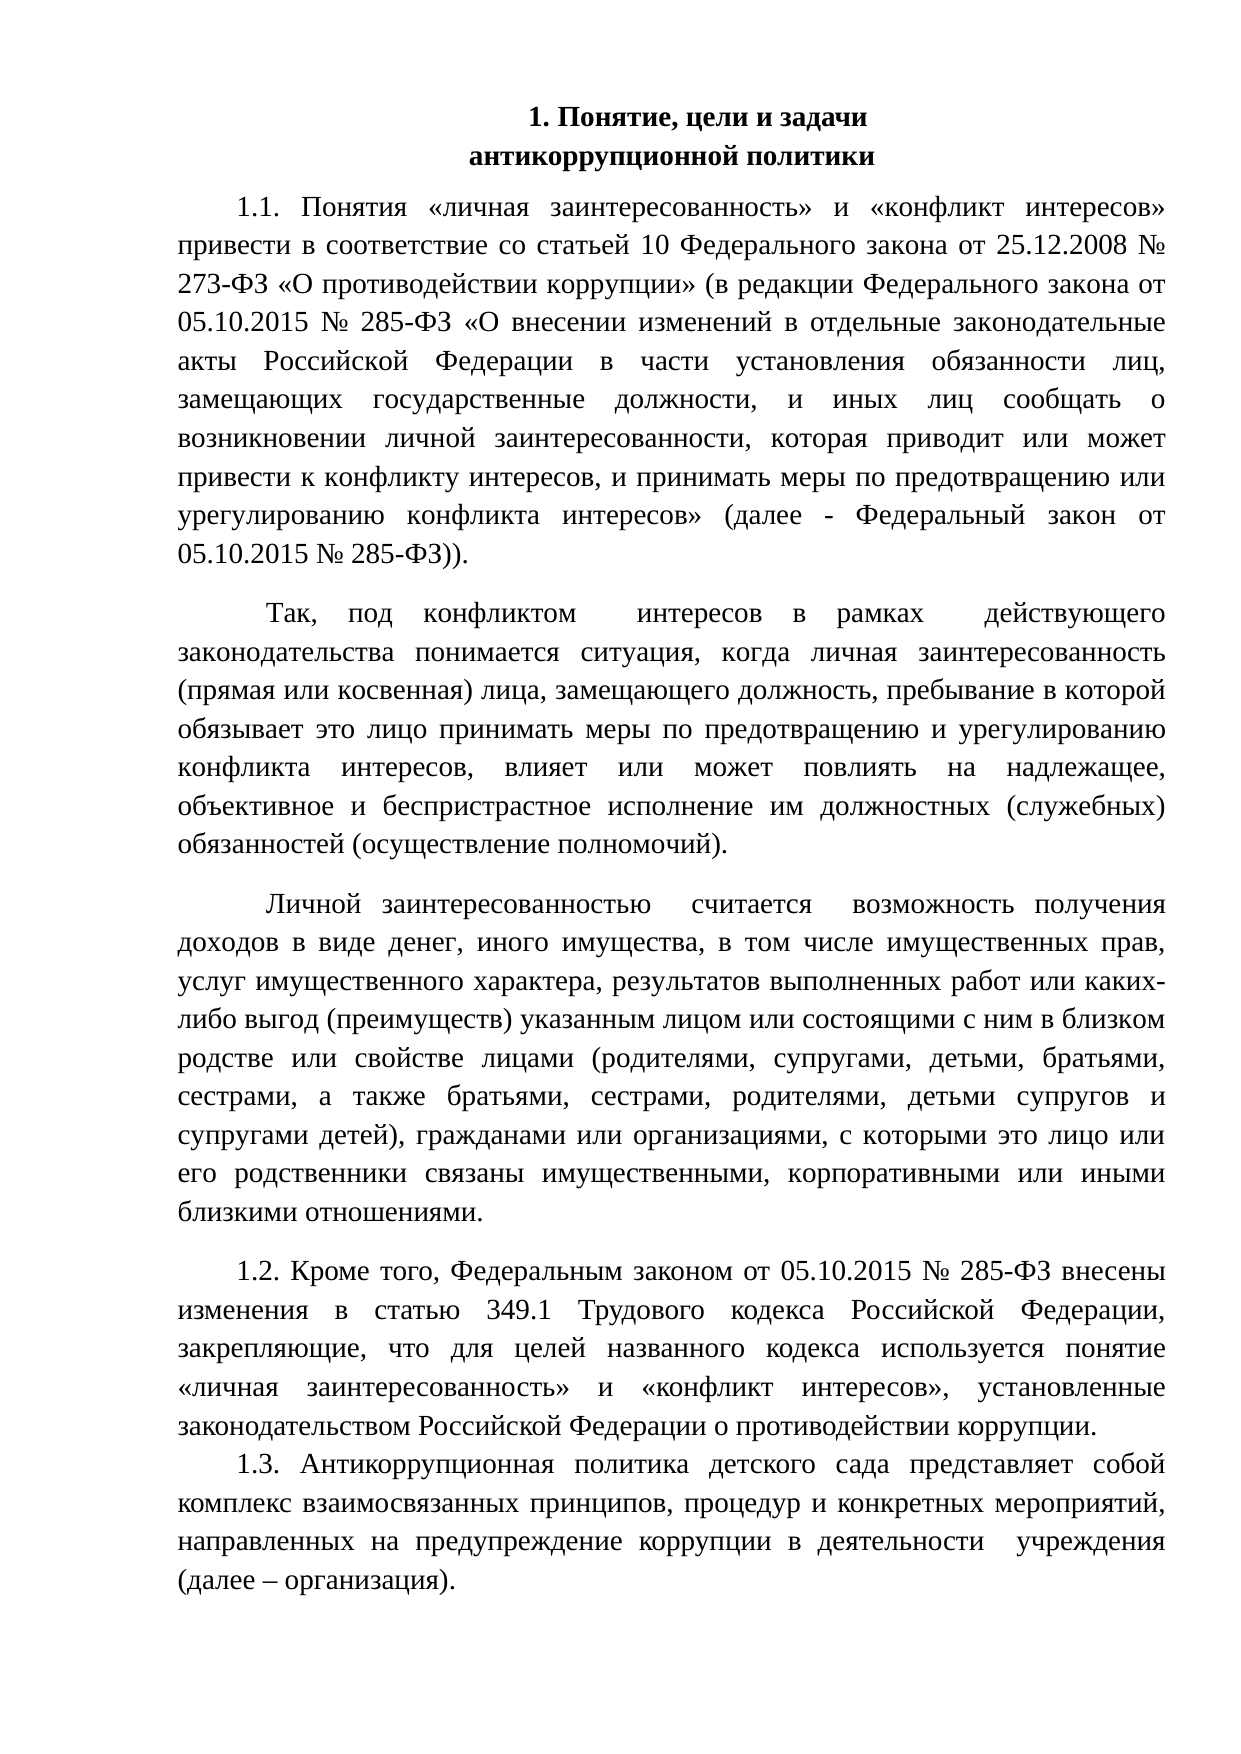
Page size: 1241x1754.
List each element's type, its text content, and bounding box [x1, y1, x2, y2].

list 1.2. Кроме того, Федеральным законом от 05.10.2015 № 285-ФЗ внесены изменения в статью 349.1 Трудового кодекса Российской Федерации, закрепляющие, что для целей названного кодекса используется понятие «личная заинтересованность» и «конфликт интересов», установленные законодательством Российской Федерации о противодействии коррупции. [177, 1253, 1167, 1441]
list 1.3. Антикоррупционная политика детского сада представляет собой комплекс взаимосвязанных принципов, процедур и конкретных мероприятий, направленных на предупреждение коррупции в деятельности учреждения (далее – организация). [177, 1446, 1167, 1595]
text 1.1. Понятия «личная заинтересованность» и «конфликт интересов» привести в соответствие со статьей 10 Федерального закона от 25.12.2008 № 273-ФЗ «О противодействии коррупции» (в редакции Федерального закона от 05.10.2015 № 285-ФЗ «О внесении изменений в отдельные законодательные акты Российской Федерации в части установления обязанности лиц, замещающих государственные должности, и иных лиц сообщать о возникновении личной заинтересованности, которая приводит или может привести к конфликту интересов, и принимать меры по предотвращению или урегулированию конфликта интересов» (далее - Федеральный закон от 05.10.2015 № 285-ФЗ)). [177, 189, 1167, 569]
text Личной заинтересованностью считается возможность получения доходов в виде денег, иного имущества, в том числе имущественных прав, услуг имущественного характера, результатов выполненных работ или каких-либо выгод (преимуществ) указанным лицом или состоящими с ним в близком родстве или свойстве лицами (родителями, супругами, детьми, братьями, сестрами, а также братьями, сестрами, родителями, детьми супругов и супругами детей), гражданами или организациями, с которыми это лицо или его родственники связаны имущественными, корпоративными или иными близкими отношениями. [177, 886, 1167, 1228]
list Понятие, цели и задачи антикоррупционной политики [177, 99, 1167, 171]
text Так, под конфликтом интересов в рамках действующего законодательства понимается ситуация, когда личная заинтересованность (прямая или косвенная) лица, замещающего должность, пребывание в которой обязывает это лицо принимать меры по предотвращению и урегулированию конфликта интересов, влияет или может повлиять на надлежащее, объективное и беспристрастное исполнение им должностных (служебных) обязанностей (осуществление полномочий). [177, 595, 1167, 860]
